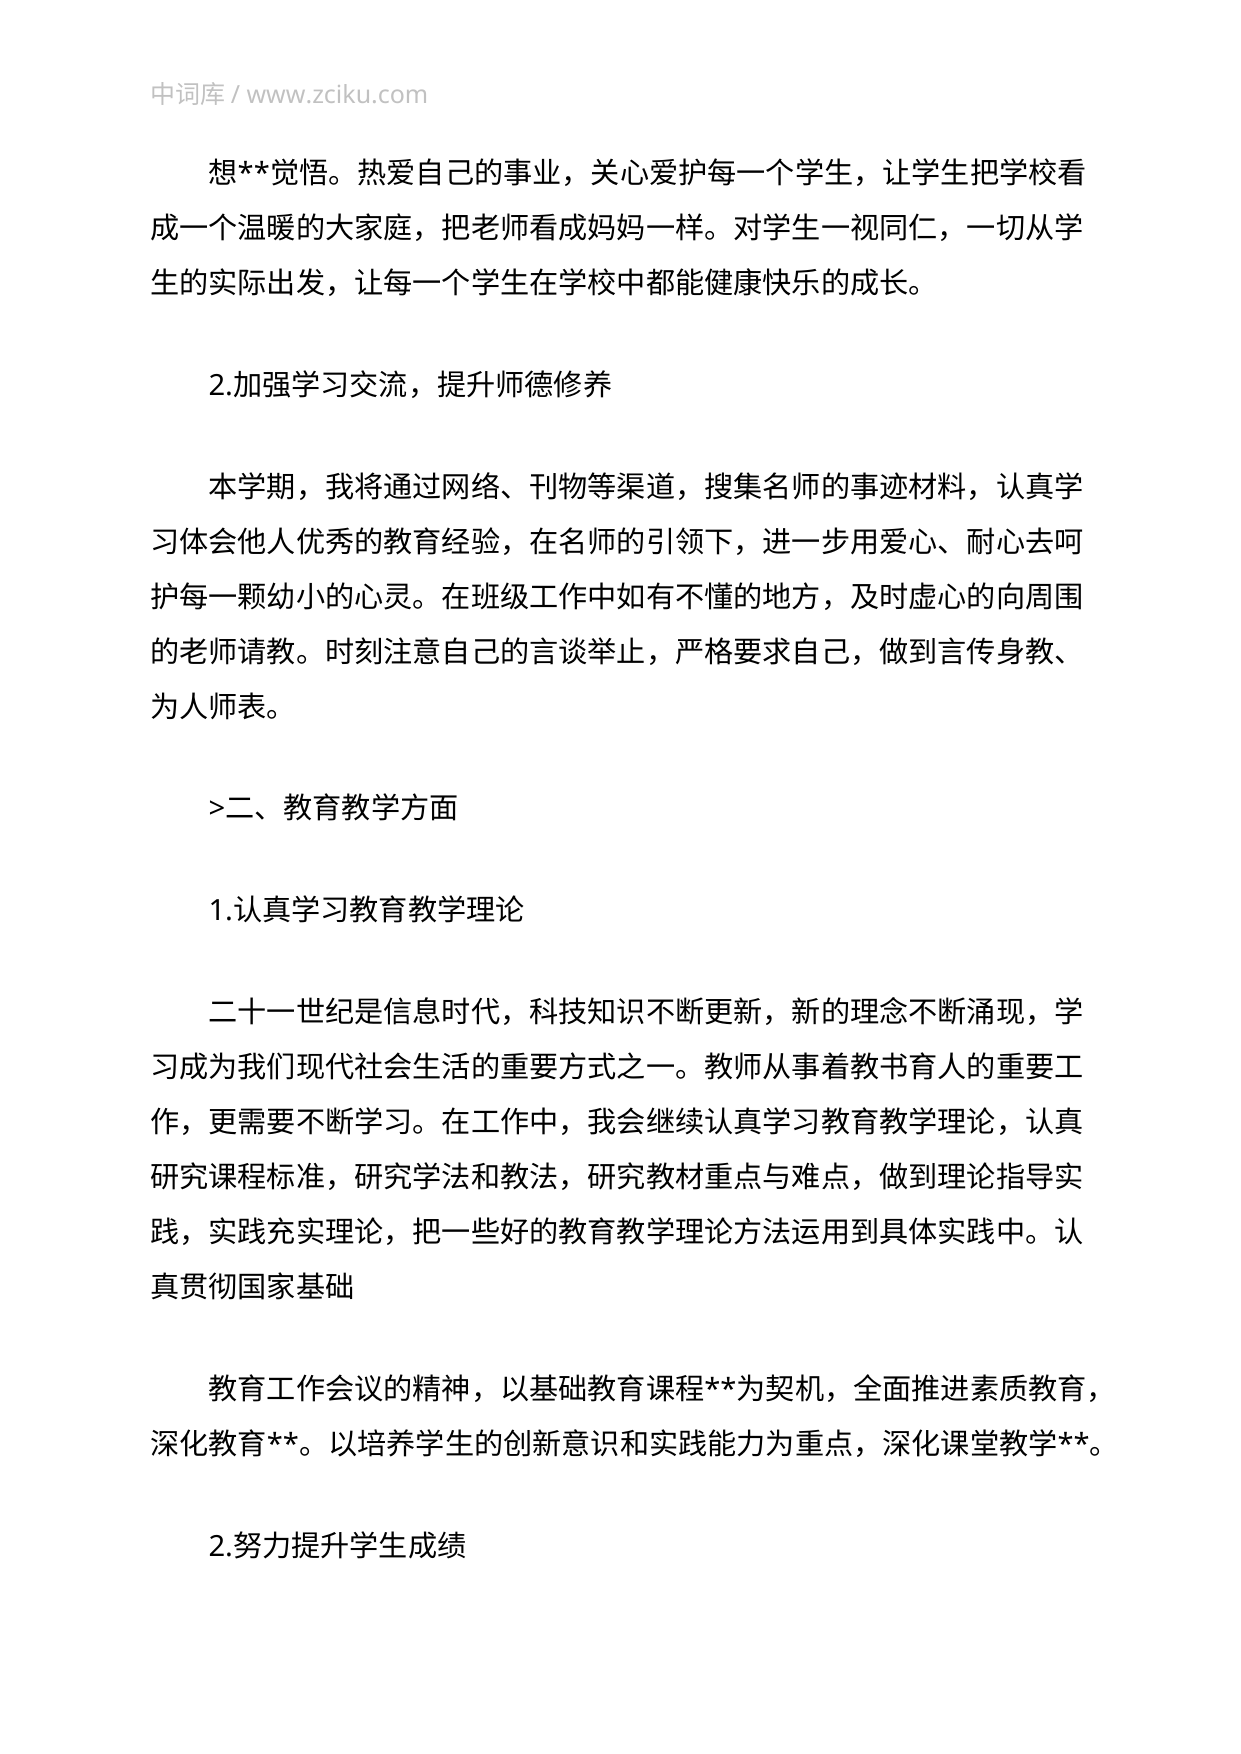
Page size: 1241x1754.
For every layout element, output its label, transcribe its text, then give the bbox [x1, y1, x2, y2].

text 本学期，我将通过网络、刊物等渠道，搜集名师的事迹材料，认真学习体会他人优秀的教育经验，在名师的引领下，进一步用爱心、耐心去呵护每一颗幼小的心灵。在班级工作中如有不懂的地方，及时虚心的向周围的老师请教。时刻注意自己的言谈举止，严格要求自己，做到言传身教、为人师表。 [150, 464, 1090, 726]
text 2.努力提升学生成绩 [150, 1522, 1090, 1564]
text 1.认真学习教育教学理论 [150, 887, 1090, 929]
text 二十一世纪是信息时代，科技知识不断更新，新的理念不断涌现，学习成为我们现代社会生活的重要方式之一。教师从事着教书育人的重要工作，更需要不断学习。在工作中，我会继续认真学习教育教学理论，认真研究课程标准，研究学法和教法，研究教材重点与难点，做到理论指导实践，实践充实理论，把一些好的教育教学理论方法运用到具体实践中。认真贯彻国家基础 [150, 989, 1090, 1306]
text >二、教育教学方面 [150, 785, 1090, 827]
text 想**觉悟。热爱自己的事业，关心爱护每一个学生，让学生把学校看成一个温暖的大家庭，把老师看成妈妈一样。对学生一视同仁，一切从学生的实际出发，让每一个学生在学校中都能健康快乐的成长。 [150, 150, 1090, 302]
text 教育工作会议的精神，以基础教育课程**为契机，全面推进素质教育，深化教育**。以培养学生的创新意识和实践能力为重点，深化课堂教学**。 [150, 1365, 1090, 1463]
text 2.加强学习交流，提升师德修养 [150, 362, 1090, 404]
